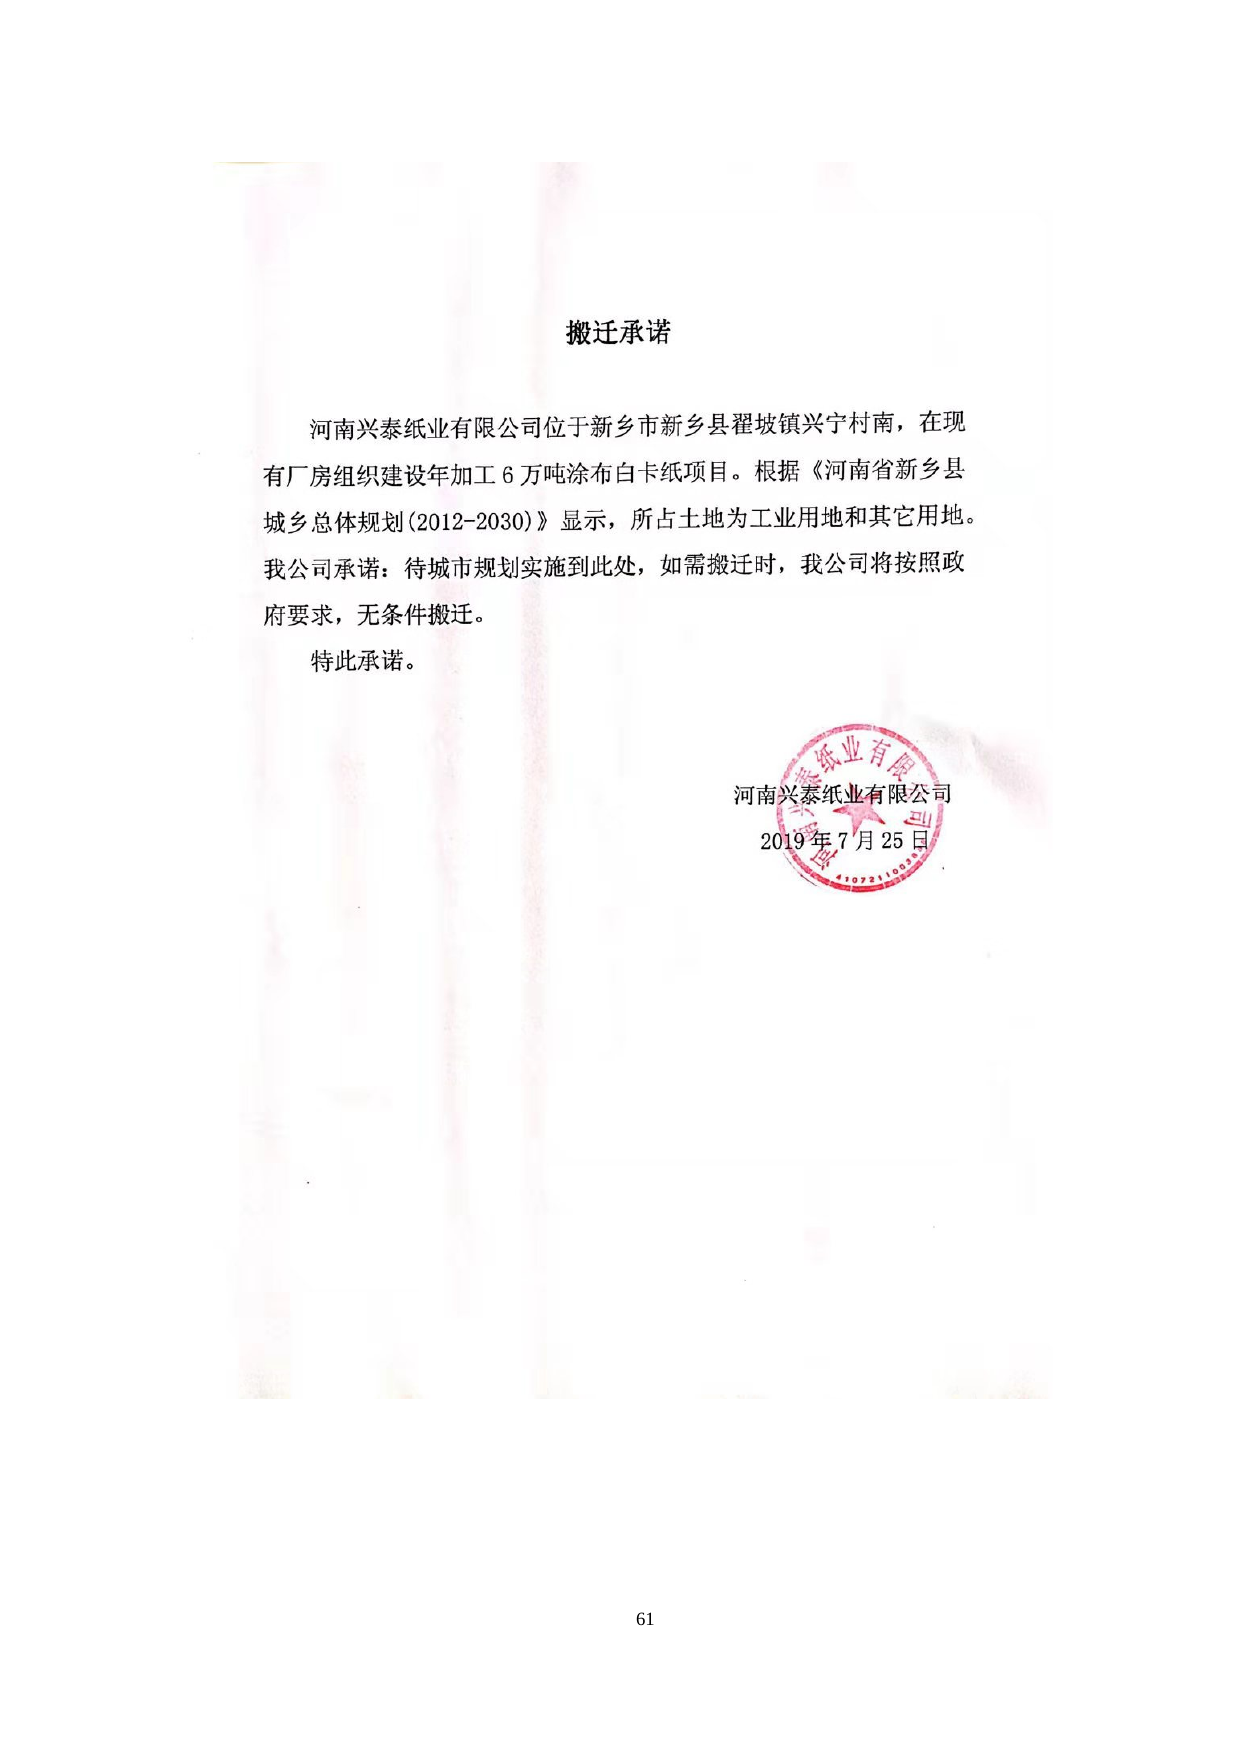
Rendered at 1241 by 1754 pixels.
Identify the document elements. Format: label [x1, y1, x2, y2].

picture [187, 162, 1053, 1399]
